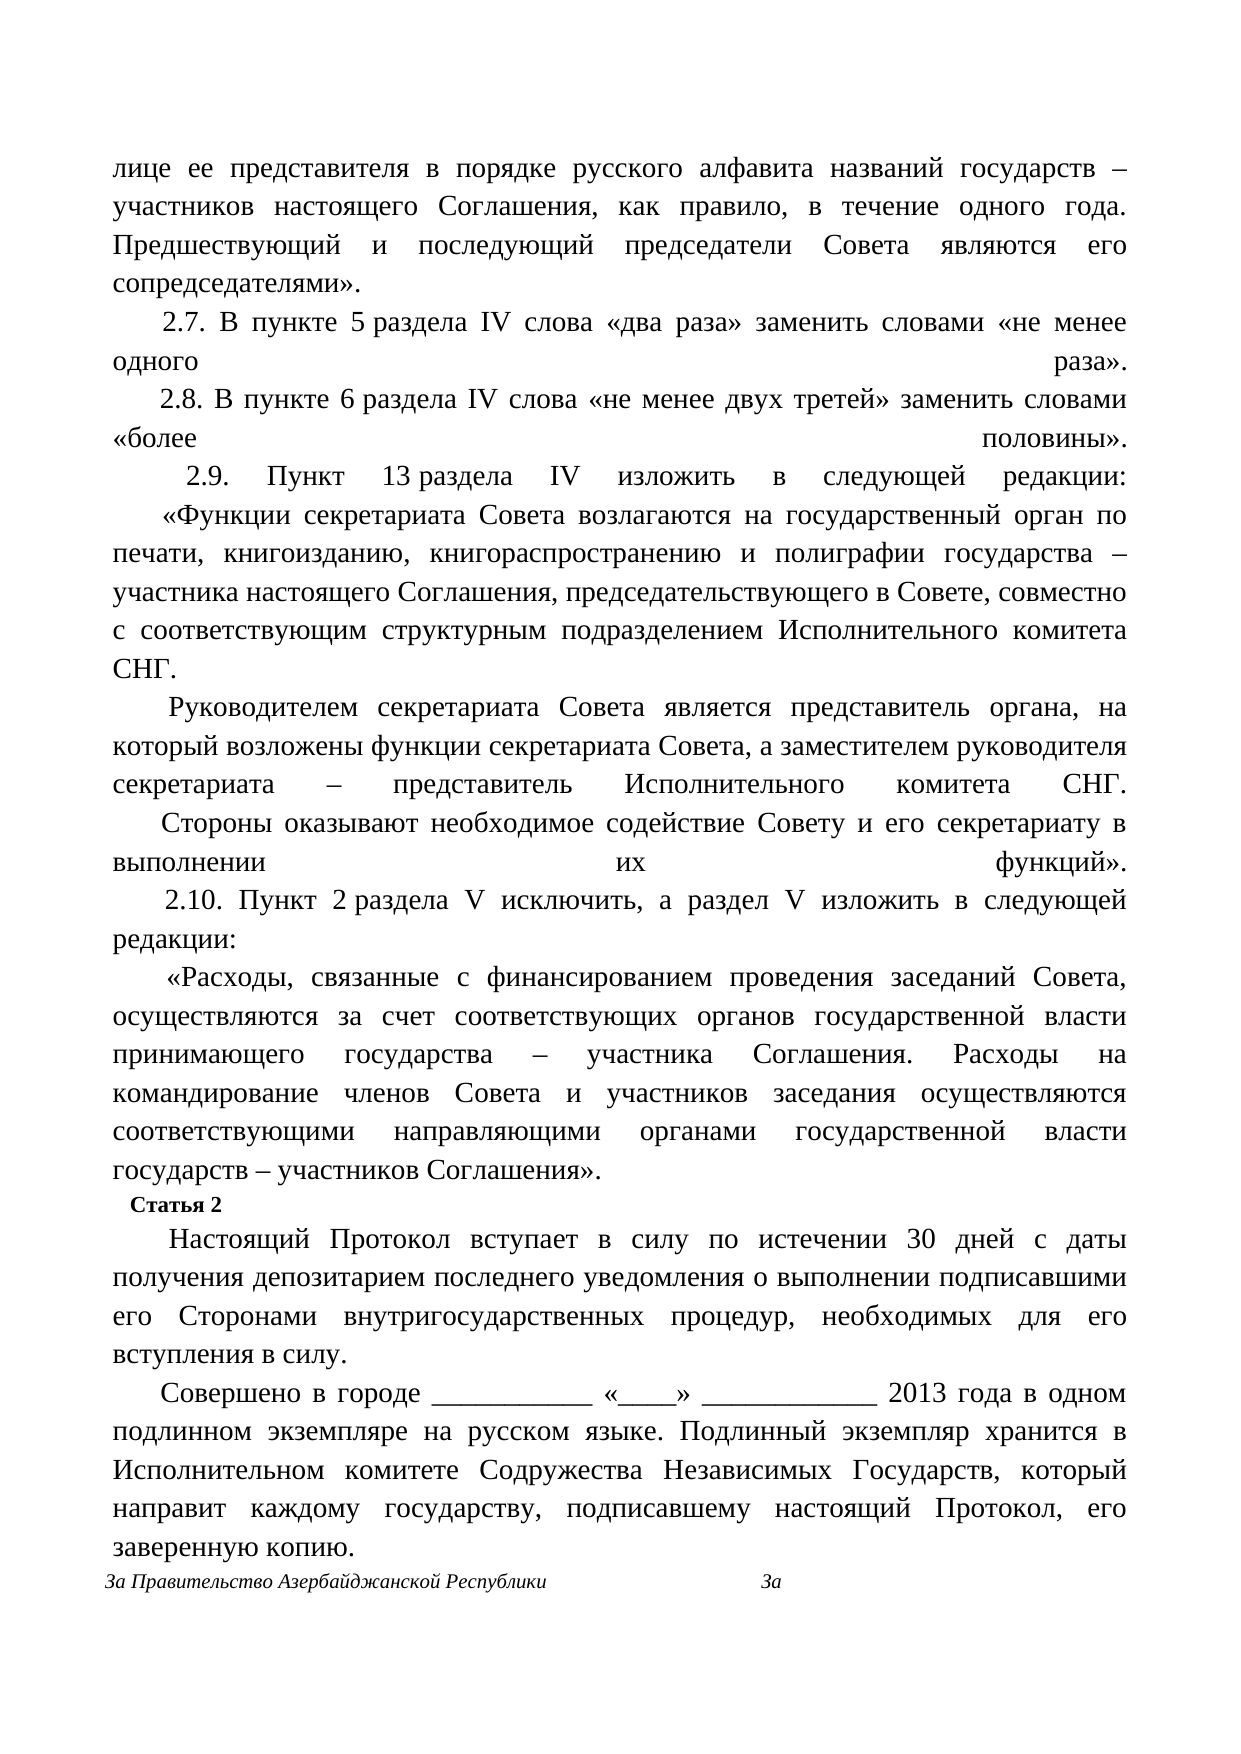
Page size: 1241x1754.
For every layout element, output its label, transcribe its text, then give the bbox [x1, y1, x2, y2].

text Статья 2 [112, 1191, 1128, 1217]
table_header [101, 1568, 757, 1601]
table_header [758, 1568, 1240, 1601]
text Совершено в городе ___________ «____» ____________ 2013 года в одном подлинном экземпляре на русском языке. Подлинный экземпляр хранится в Исполнительном комитете Содружества Независимых Государств, который направит каждому государству, подписавшему настоящий Протокол, его заверенную копию. [112, 1375, 1128, 1563]
text Настоящий Протокол вступает в силу по истечении 30 дней с даты получения депозитарием последнего уведомления о выполнении подписавшими его Сторонами внутригосударственных процедур, необходимых для его вступления в силу. [112, 1221, 1128, 1370]
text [112, 150, 1128, 1186]
